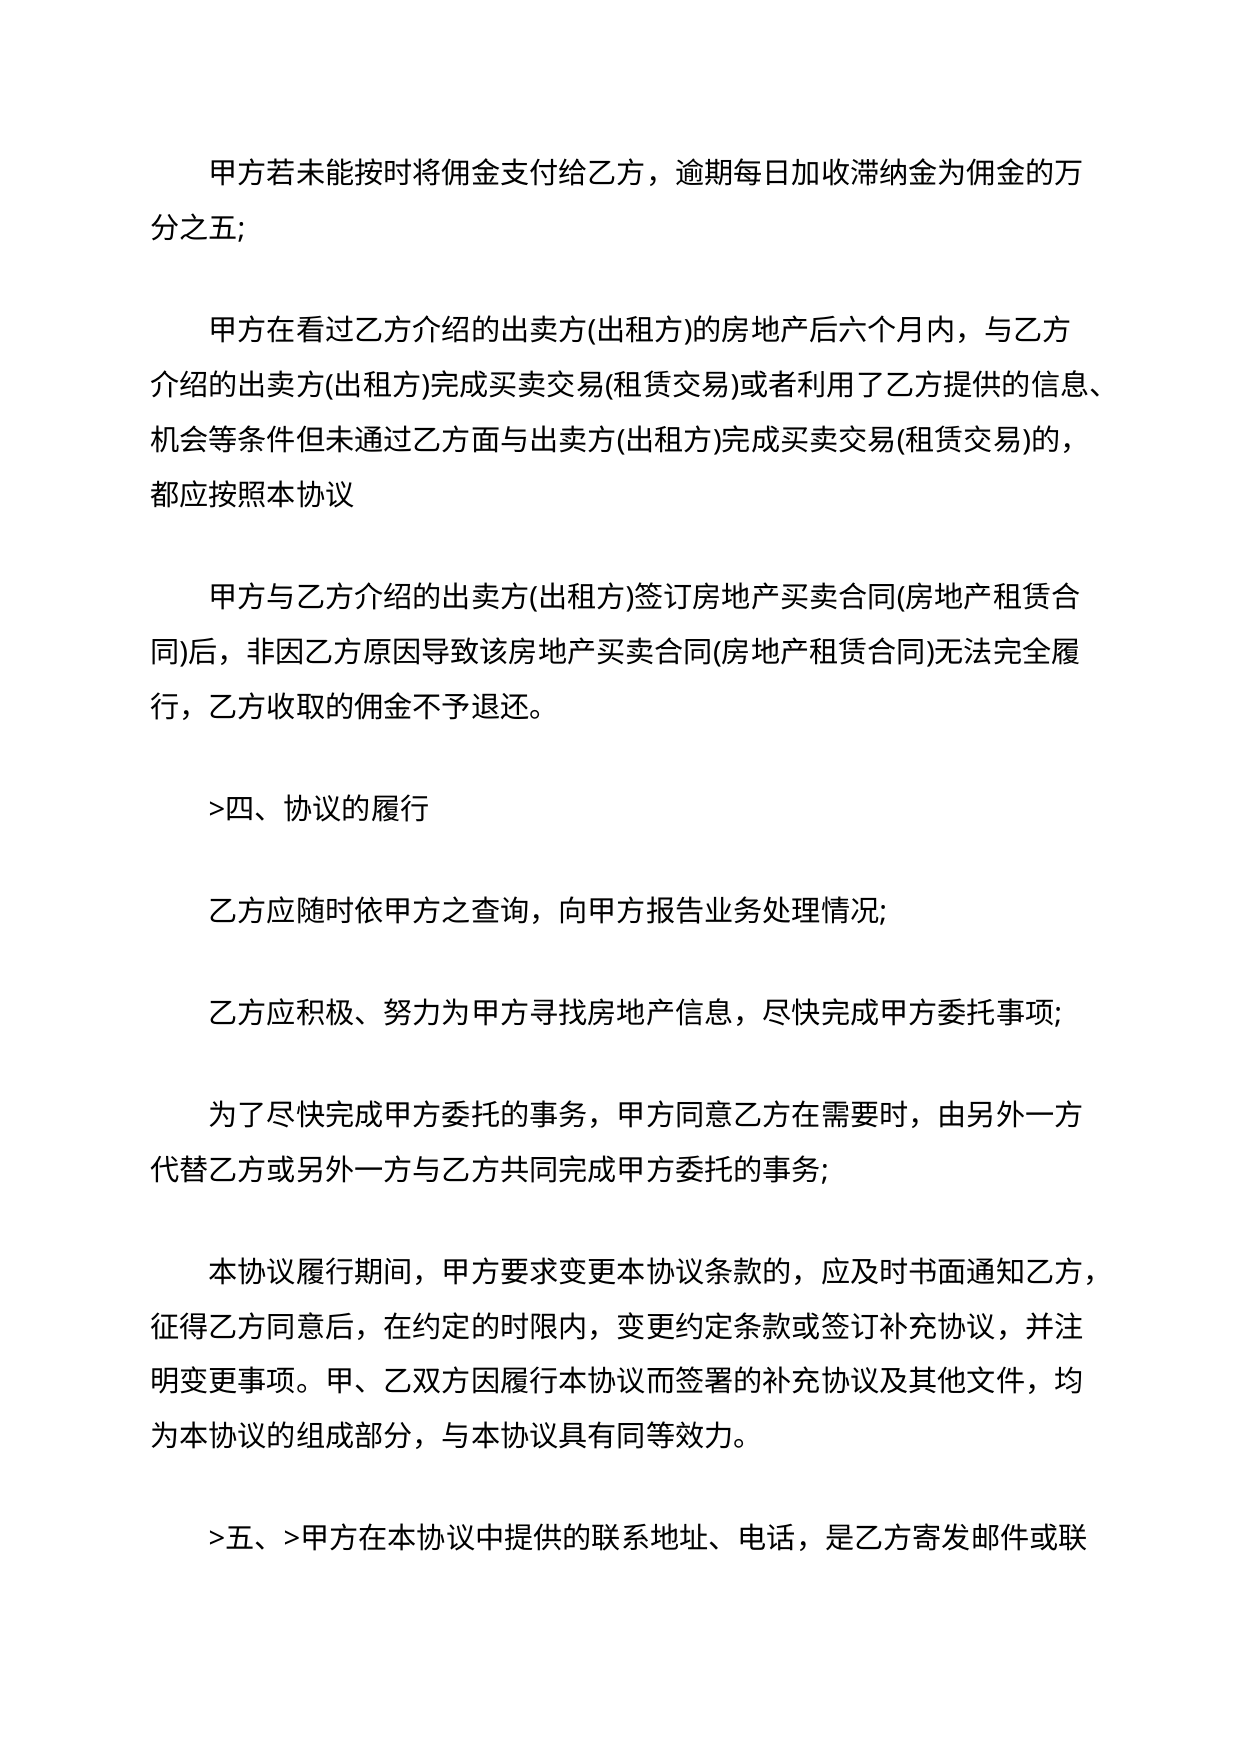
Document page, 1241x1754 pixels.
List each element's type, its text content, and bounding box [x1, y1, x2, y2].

text 为了尽快完成甲方委托的事务，甲方同意乙方在需要时，由另外一方代替乙方或另外一方与乙方共同完成甲方委托的事务; [150, 1091, 1090, 1189]
text 甲方与乙方介绍的出卖方(出租方)签订房地产买卖合同(房地产租赁合同)后，非因乙方原因导致该房地产买卖合同(房地产租赁合同)无法完全履行，乙方收取的佣金不予退还。 [150, 574, 1090, 726]
text 乙方应随时依甲方之查询，向甲方报告业务处理情况; [150, 887, 1090, 930]
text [150, 1515, 1090, 1557]
text 乙方应积极、努力为甲方寻找房地产信息，尽快完成甲方委托事项; [150, 989, 1090, 1032]
text 甲方若未能按时将佣金支付给乙方，逾期每日加收滞纳金为佣金的万分之五; [150, 150, 1090, 247]
text >四、协议的履行 [150, 785, 1090, 828]
text 本协议履行期间，甲方要求变更本协议条款的，应及时书面通知乙方，征得乙方同意后，在约定的时限内，变更约定条款或签订补充协议，并注明变更事项。甲、乙双方因履行本协议而签署的补充协议及其他文件，均为本协议的组成部分，与本协议具有同等效力。 [150, 1248, 1090, 1455]
text 甲方在看过乙方介绍的出卖方(出租方)的房地产后六个月内，与乙方介绍的出卖方(出租方)完成买卖交易(租赁交易)或者利用了乙方提供的信息、机会等条件但未通过乙方面与出卖方(出租方)完成买卖交易(租赁交易)的，都应按照本协议 [150, 307, 1090, 514]
